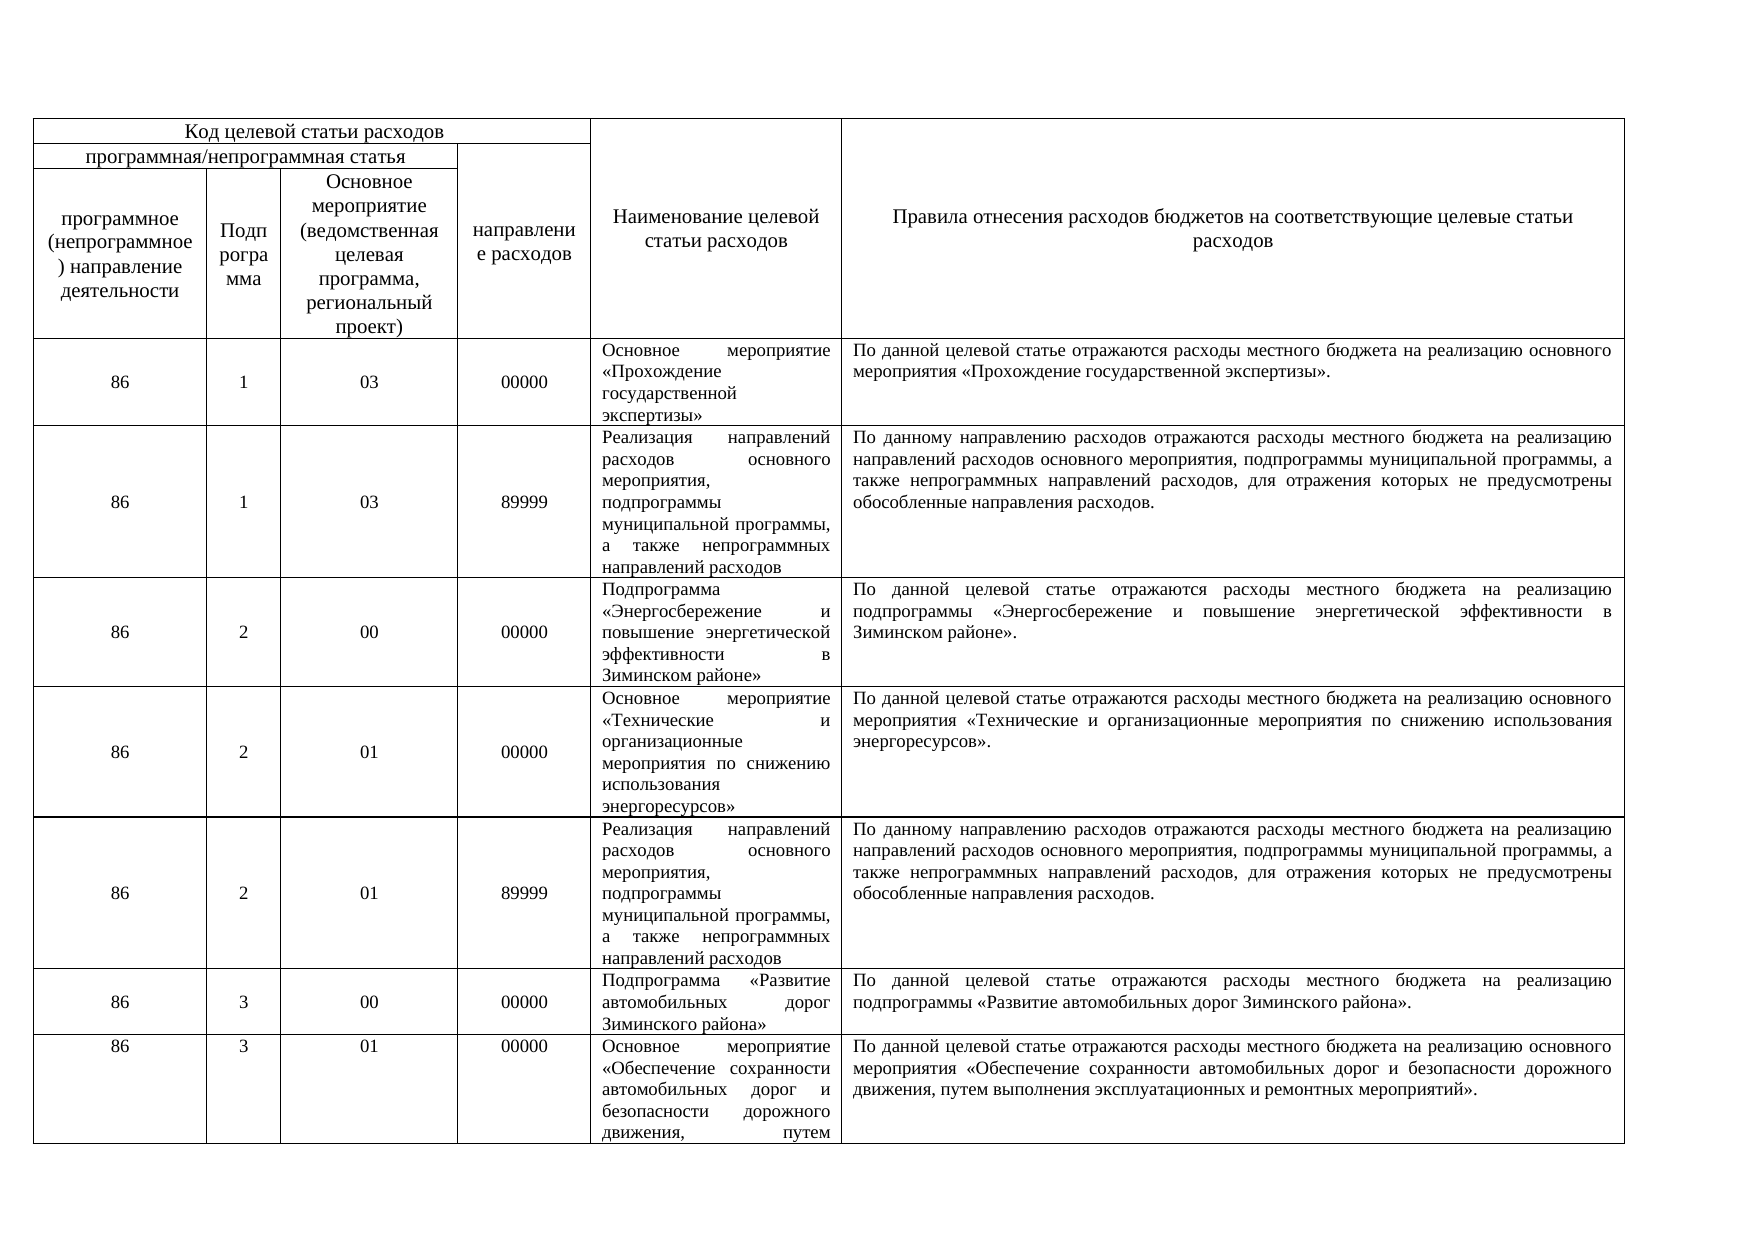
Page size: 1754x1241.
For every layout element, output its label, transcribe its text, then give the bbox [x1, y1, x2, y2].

table_cell 86 [34, 969, 206, 1034]
table_cell 86 [34, 578, 206, 686]
table_cell Основное мероприятие (ведомственная целевая программа, региональный проект) [281, 169, 457, 338]
table_cell 01 [281, 687, 457, 816]
table_cell 03 [281, 426, 457, 577]
table_cell 89999 [458, 818, 590, 968]
table_cell Реализация направлений расходов основного мероприятия, подпрограммы муниципальной программы, а также непрограммных направлений расходов [591, 818, 841, 968]
table_cell Основное мероприятие «Прохождение государственной экспертизы» [591, 339, 841, 425]
table_cell По данному направлению расходов отражаются расходы местного бюджета на реализацию направлений расходов основного мероприятия, подпрограммы муниципальной программы, а также непрограммных направлений расходов, для отражения которых не предусмотрены обособленные направления расходов. [842, 818, 1624, 968]
table_cell 00000 [458, 1035, 590, 1143]
table_header Правила отнесения расходов бюджетов на соответствующие целевые статьи расходов [842, 119, 1624, 338]
table_cell 3 [207, 1035, 280, 1143]
table_cell Подпрограмма «Развитие автомобильных дорог Зиминского района» [591, 969, 841, 1034]
table_cell 2 [207, 687, 280, 816]
table_cell 01 [281, 818, 457, 968]
table_cell 00 [281, 578, 457, 686]
table_cell 86 [34, 1035, 206, 1143]
table_cell 1 [207, 426, 280, 577]
table_cell программная/непрограммная статья [34, 144, 457, 168]
table_cell 00 [281, 969, 457, 1034]
table_cell По данной целевой статье отражаются расходы местного бюджета на реализацию подпрограммы «Развитие автомобильных дорог Зиминского района». [842, 969, 1624, 1034]
table_cell 00000 [458, 578, 590, 686]
table_header Наименование целевой статьи расходов [591, 119, 841, 338]
table_cell 01 [281, 1035, 457, 1143]
table_cell направление расходов [458, 144, 590, 338]
table_cell По данной целевой статье отражаются расходы местного бюджета на реализацию подпрограммы «Энергосбережение и повышение энергетической эффективности в Зиминском районе». [842, 578, 1624, 686]
table_cell 89999 [458, 426, 590, 577]
table_cell По данной целевой статье отражаются расходы местного бюджета на реализацию основного мероприятия «Прохождение государственной экспертизы». [842, 339, 1624, 425]
table_cell 00000 [458, 339, 590, 425]
table_header Код целевой статьи расходов [34, 119, 590, 143]
table_cell По данному направлению расходов отражаются расходы местного бюджета на реализацию направлений расходов основного мероприятия, подпрограммы муниципальной программы, а также непрограммных направлений расходов, для отражения которых не предусмотрены обособленные направления расходов. [842, 426, 1624, 577]
table_cell 00000 [458, 969, 590, 1034]
table_cell 2 [207, 818, 280, 968]
table_cell Подпрограмма [207, 169, 280, 338]
table_cell Основное мероприятие «Технические и организационные мероприятия по снижению использования энергоресурсов» [591, 687, 841, 816]
table_cell 3 [207, 969, 280, 1034]
table_cell 86 [34, 339, 206, 425]
table_cell 03 [281, 339, 457, 425]
table_cell Подпрограмма «Энергосбережение и повышение энергетической эффективности в Зиминском районе» [591, 578, 841, 686]
table_cell Реализация направлений расходов основного мероприятия, подпрограммы муниципальной программы, а также непрограммных направлений расходов [591, 426, 841, 577]
table_cell программное (непрограммное) направление деятельности [34, 169, 206, 338]
table_cell По данной целевой статье отражаются расходы местного бюджета на реализацию основного мероприятия «Технические и организационные мероприятия по снижению использования энергоресурсов». [842, 687, 1624, 816]
table_cell 86 [34, 687, 206, 816]
table_cell 86 [34, 426, 206, 577]
table_cell 86 [34, 818, 206, 968]
table_cell 00000 [458, 687, 590, 816]
table_cell 2 [207, 578, 280, 686]
table_cell 1 [207, 339, 280, 425]
